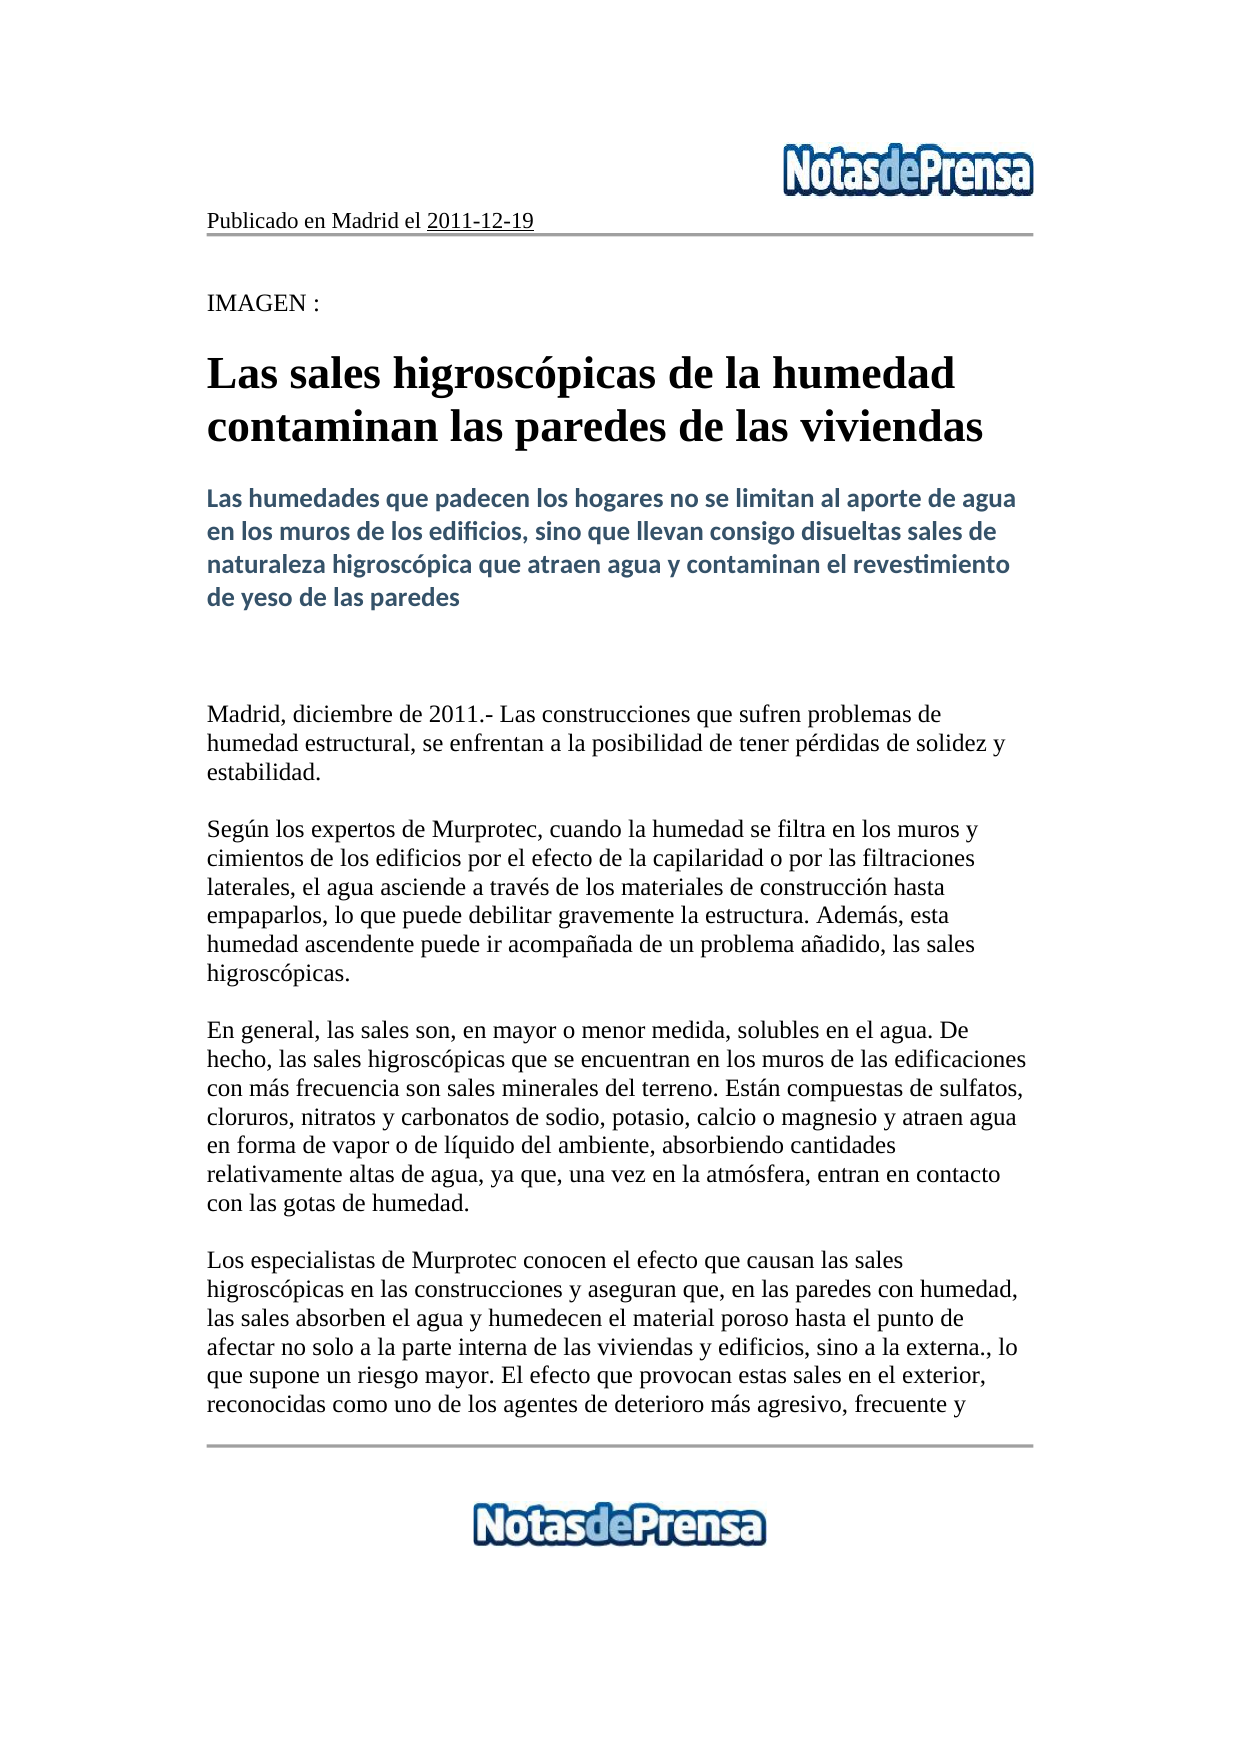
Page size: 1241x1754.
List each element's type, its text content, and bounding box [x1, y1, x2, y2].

picture [783, 142, 1034, 199]
subtitle Las sales higroscópicas de la humedad contaminan las paredes de las viviendas [207, 346, 1033, 452]
subtitle Las humedades que padecen los hogares no se limitan al aporte de agua en los muros de los edificios, sino que llevan consigo disueltas sales de naturaleza higroscópica que atraen agua y contaminan el revestimiento de yeso de las paredes [207, 481, 1033, 613]
picture [473, 1501, 767, 1548]
text IMAGEN : [207, 288, 1033, 317]
